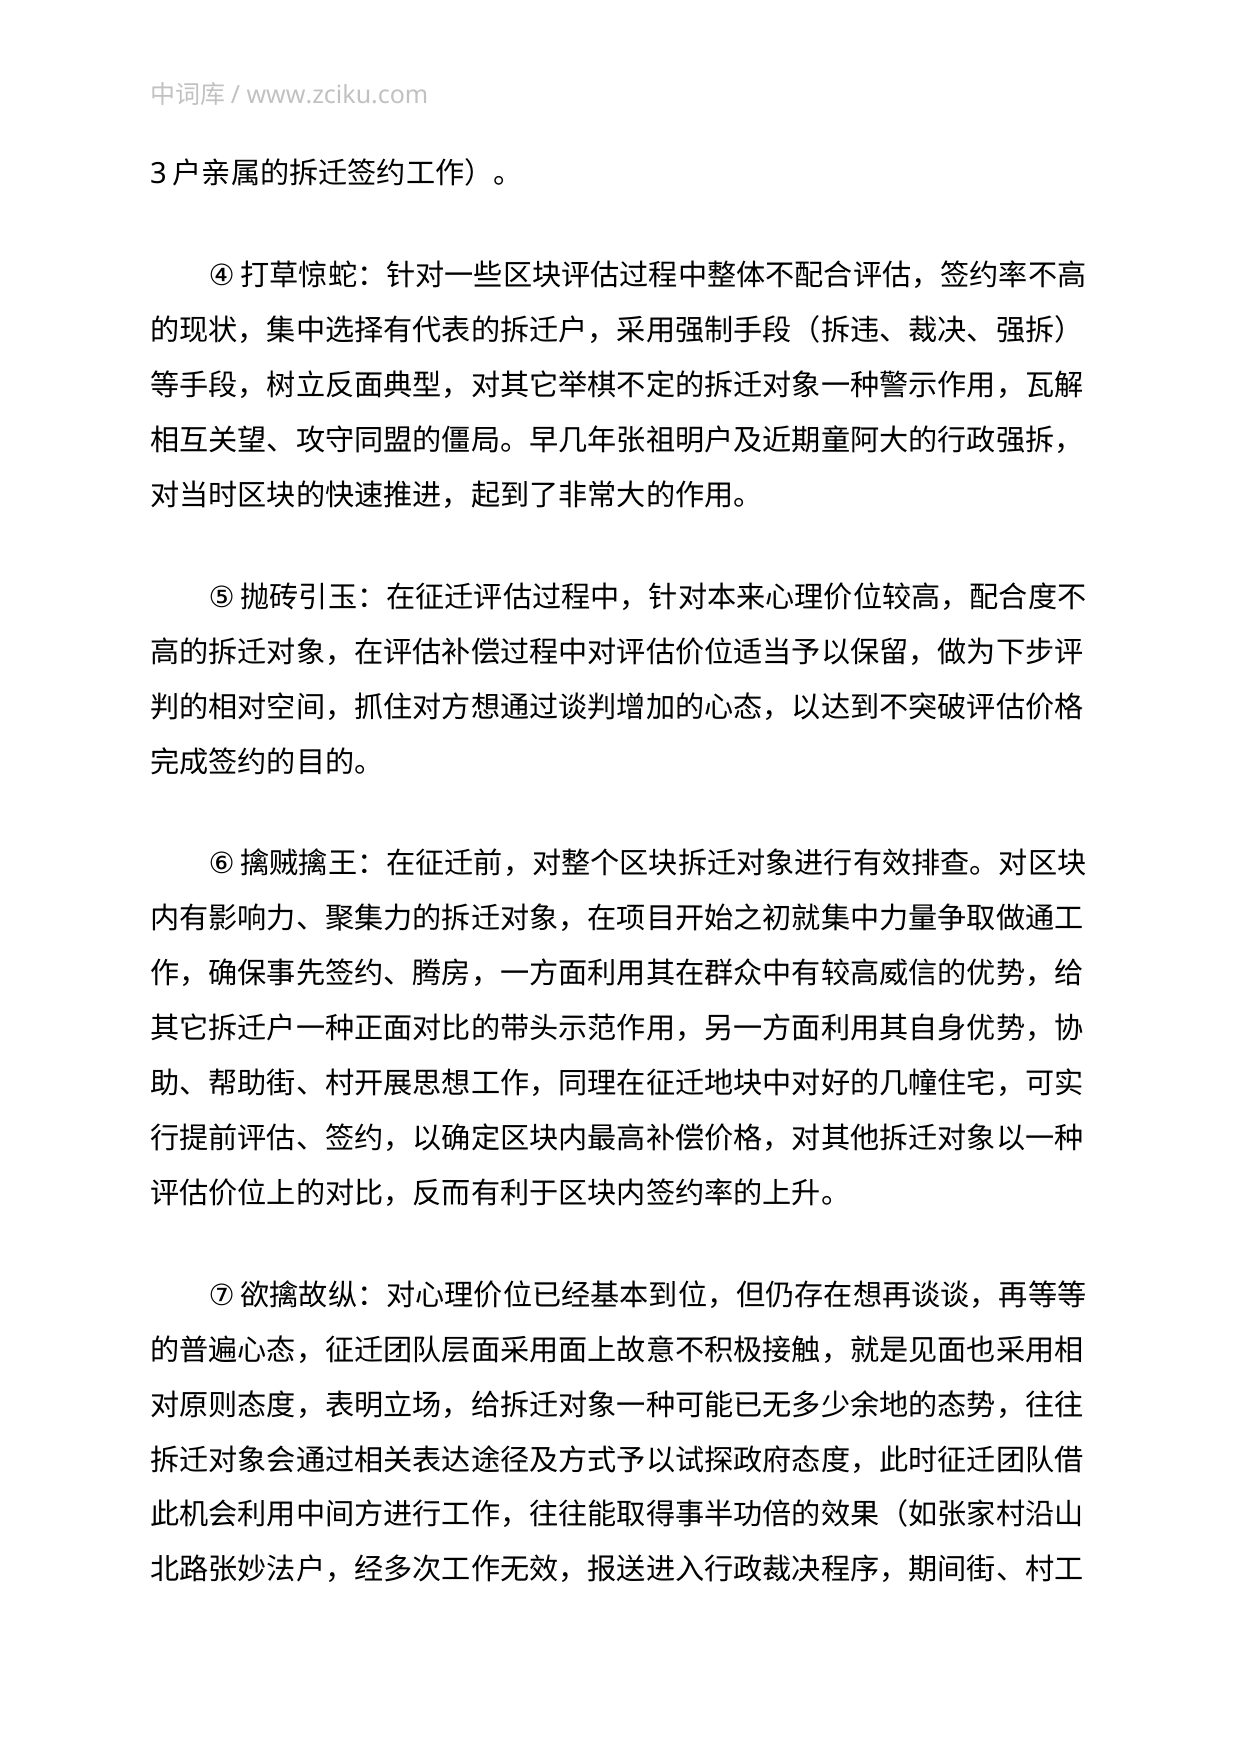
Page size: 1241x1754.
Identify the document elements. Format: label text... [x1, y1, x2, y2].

text ④打草惊蛇：针对一些区块评估过程中整体不配合评估，签约率不高的现状，集中选择有代表的拆迁户，采用强制手段（拆违、裁决、强拆）等手段，树立反面典型，对其它举棋不定的拆迁对象一种警示作用，瓦解相互关望、攻守同盟的僵局。早几年张祖明户及近期童阿大的行政强拆，对当时区块的快速推进，起到了非常大的作用。 [150, 252, 1090, 514]
text ⑥擒贼擒王：在征迁前，对整个区块拆迁对象进行有效排查。对区块内有影响力、聚集力的拆迁对象，在项目开始之初就集中力量争取做通工作，确保事先签约、腾房，一方面利用其在群众中有较高威信的优势，给其它拆迁户一种正面对比的带头示范作用，另一方面利用其自身优势，协助、帮助街、村开展思想工作，同理在征迁地块中对好的几幢住宅，可实行提前评估、签约，以确定区块内最高补偿价格，对其他拆迁对象以一种评估价位上的对比，反而有利于区块内签约率的上升。 [150, 840, 1090, 1212]
text ⑤抛砖引玉：在征迁评估过程中，针对本来心理价位较高，配合度不高的拆迁对象，在评估补偿过程中对评估价位适当予以保留，做为下步评判的相对空间，抓住对方想通过谈判增加的心态，以达到不突破评估价格完成签约的目的。 [150, 573, 1090, 781]
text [150, 1271, 1090, 1588]
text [150, 150, 1090, 192]
